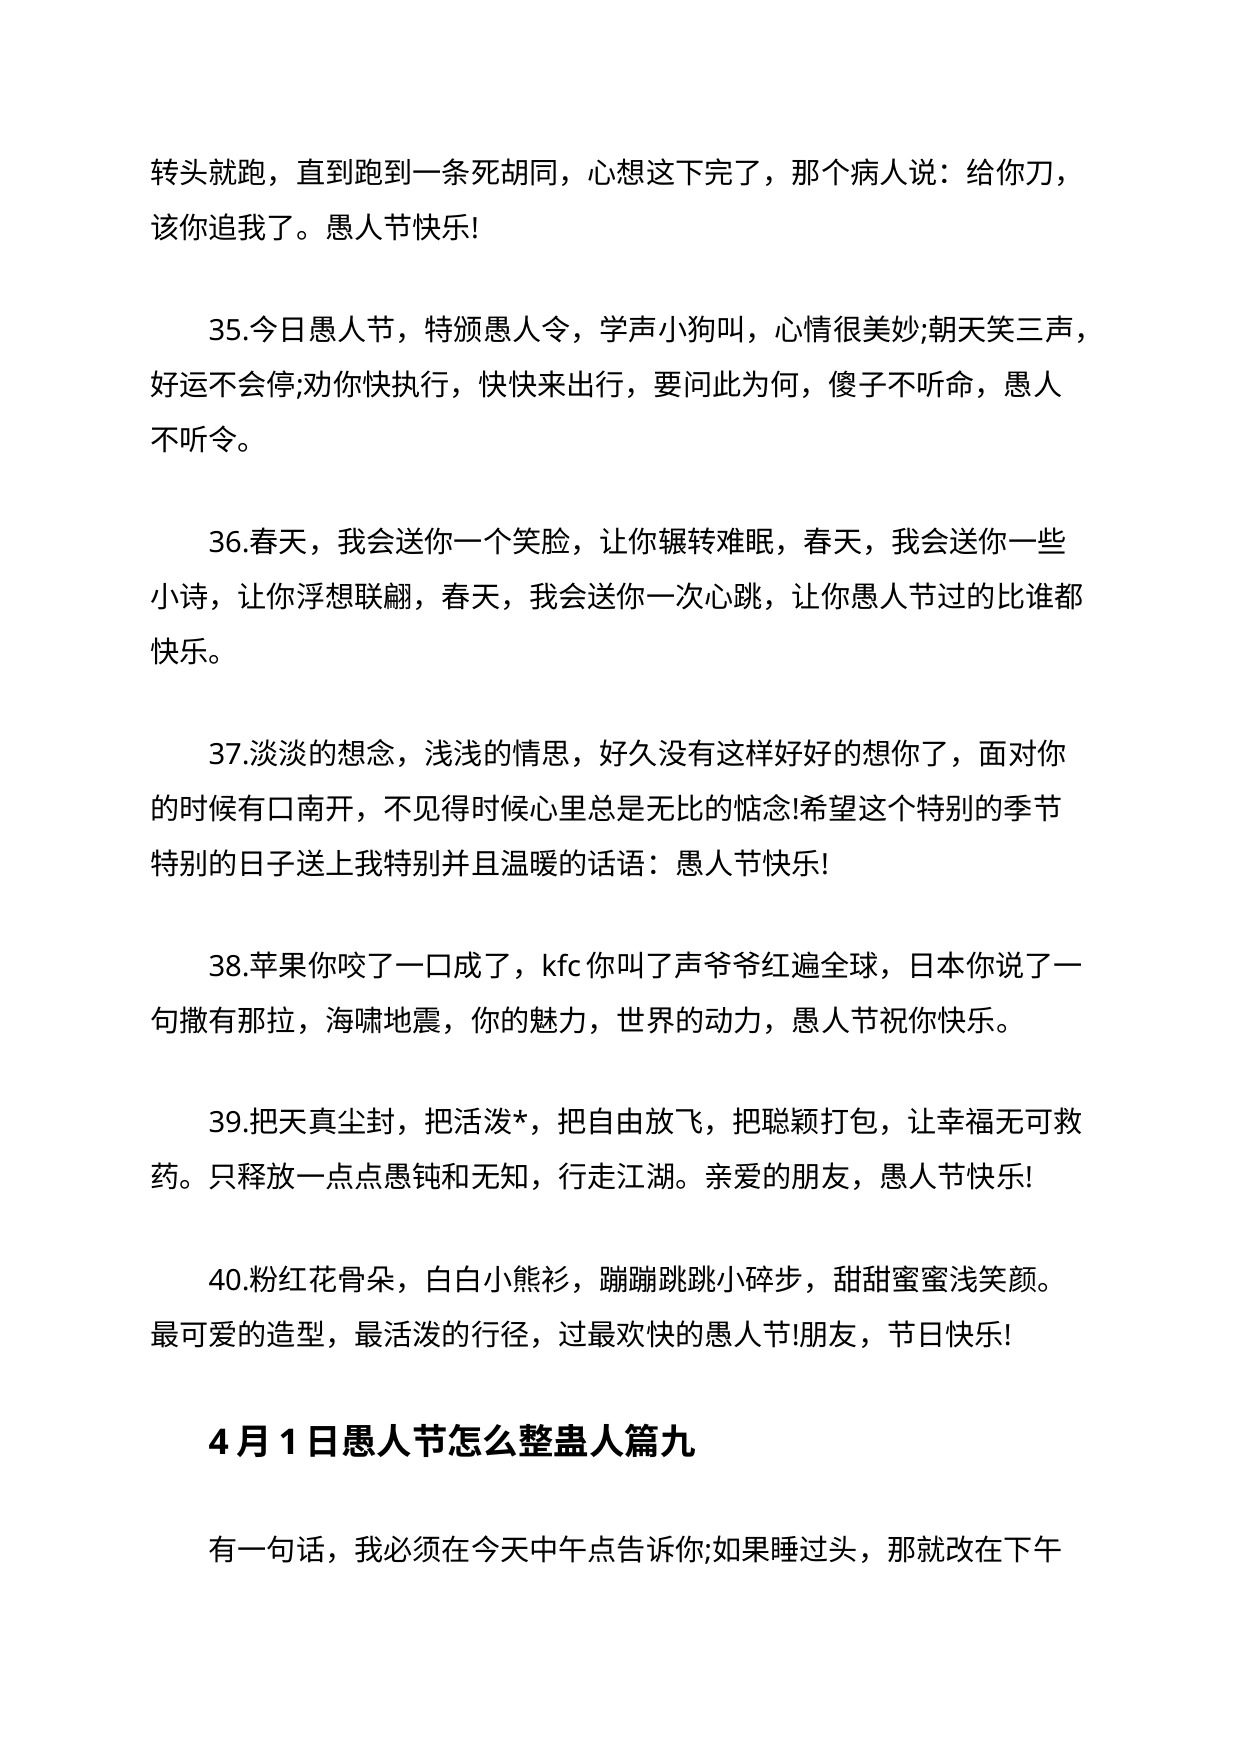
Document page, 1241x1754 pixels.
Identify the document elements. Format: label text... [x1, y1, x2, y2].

text 37.淡淡的想念，浅浅的情思，好久没有这样好好的想你了，面对你的时候有口南开，不见得时候心里总是无比的惦念!希望这个特别的季节特别的日子送上我特别并且温暖的话语：愚人节快乐! [150, 730, 1090, 883]
text 35.今日愚人节，特颁愚人令，学声小狗叫，心情很美妙;朝天笑三声，好运不会停;劝你快执行，快快来出行，要问此为何，傻子不听命，愚人不听令。 [150, 307, 1090, 459]
text 4月1日愚人节怎么整蛊人篇九 [150, 1413, 1090, 1464]
text 39.把天真尘封，把活泼*，把自由放飞，把聪颖打包，让幸福无可救药。只释放一点点愚钝和无知，行走江湖。亲爱的朋友，愚人节快乐! [150, 1099, 1090, 1196]
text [150, 150, 1090, 247]
text 38.苹果你咬了一口成了，kfc你叫了声爷爷红遍全球，日本你说了一句撒有那拉，海啸地震，你的魅力，世界的动力，愚人节祝你快乐。 [150, 942, 1090, 1039]
text 40.粉红花骨朵，白白小熊衫，蹦蹦跳跳小碎步，甜甜蜜蜜浅笑颜。最可爱的造型，最活泼的行径，过最欢快的愚人节!朋友，节日快乐! [150, 1256, 1090, 1353]
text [150, 1527, 1090, 1569]
text 36.春天，我会送你一个笑脸，让你辗转难眠，春天，我会送你一些小诗，让你浮想联翩，春天，我会送你一次心跳，让你愚人节过的比谁都快乐。 [150, 519, 1090, 671]
